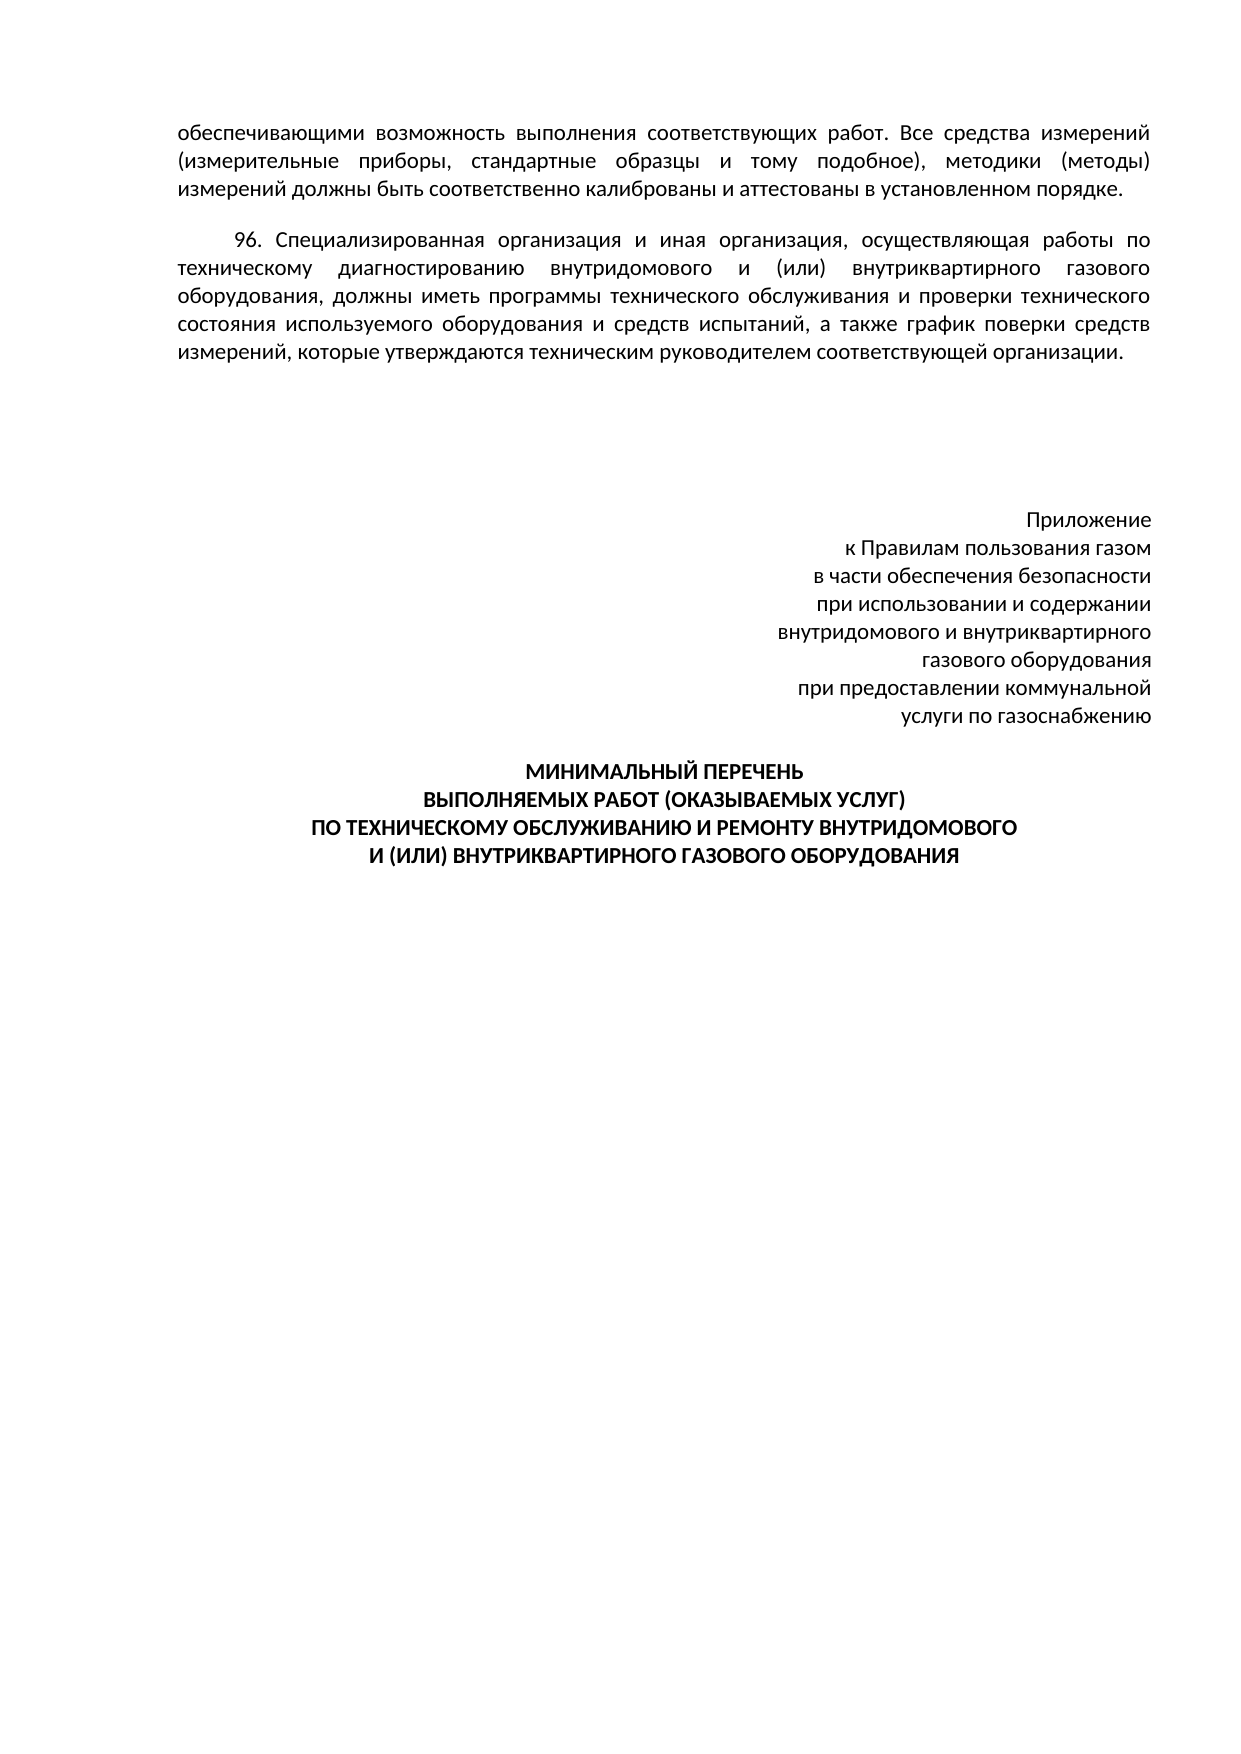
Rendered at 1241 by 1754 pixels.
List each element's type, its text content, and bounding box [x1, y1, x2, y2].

text к Правилам пользования газом [177, 533, 1152, 561]
title МИНИМАЛЬНЫЙ ПЕРЕЧЕНЬ [177, 757, 1152, 786]
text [177, 118, 1152, 202]
text при использовании и содержании [177, 589, 1152, 617]
text внутридомового и внутриквартирного [177, 617, 1152, 645]
text 96. Специализированная организация и иная организация, осуществляющая работы по техническому диагностированию внутридомового и (или) внутриквартирного газового оборудования, должны иметь программы технического обслуживания и проверки технического состояния используемого оборудования и средств испытаний, а также график поверки средств измерений, которые утверждаются техническим руководителем соответствующей организации. [177, 225, 1152, 365]
title ПО ТЕХНИЧЕСКОМУ ОБСЛУЖИВАНИЮ И РЕМОНТУ ВНУТРИДОМОВОГО [177, 813, 1152, 842]
text услуги по газоснабжению [177, 701, 1152, 729]
text при предоставлении коммунальной [177, 673, 1152, 701]
text в части обеспечения безопасности [177, 561, 1152, 589]
title ВЫПОЛНЯЕМЫХ РАБОТ (ОКАЗЫВАЕМЫХ УСЛУГ) [177, 786, 1152, 813]
text Приложение [177, 505, 1152, 533]
title И (ИЛИ) ВНУТРИКВАРТИРНОГО ГАЗОВОГО ОБОРУДОВАНИЯ [177, 842, 1152, 869]
text газового оборудования [177, 645, 1152, 673]
